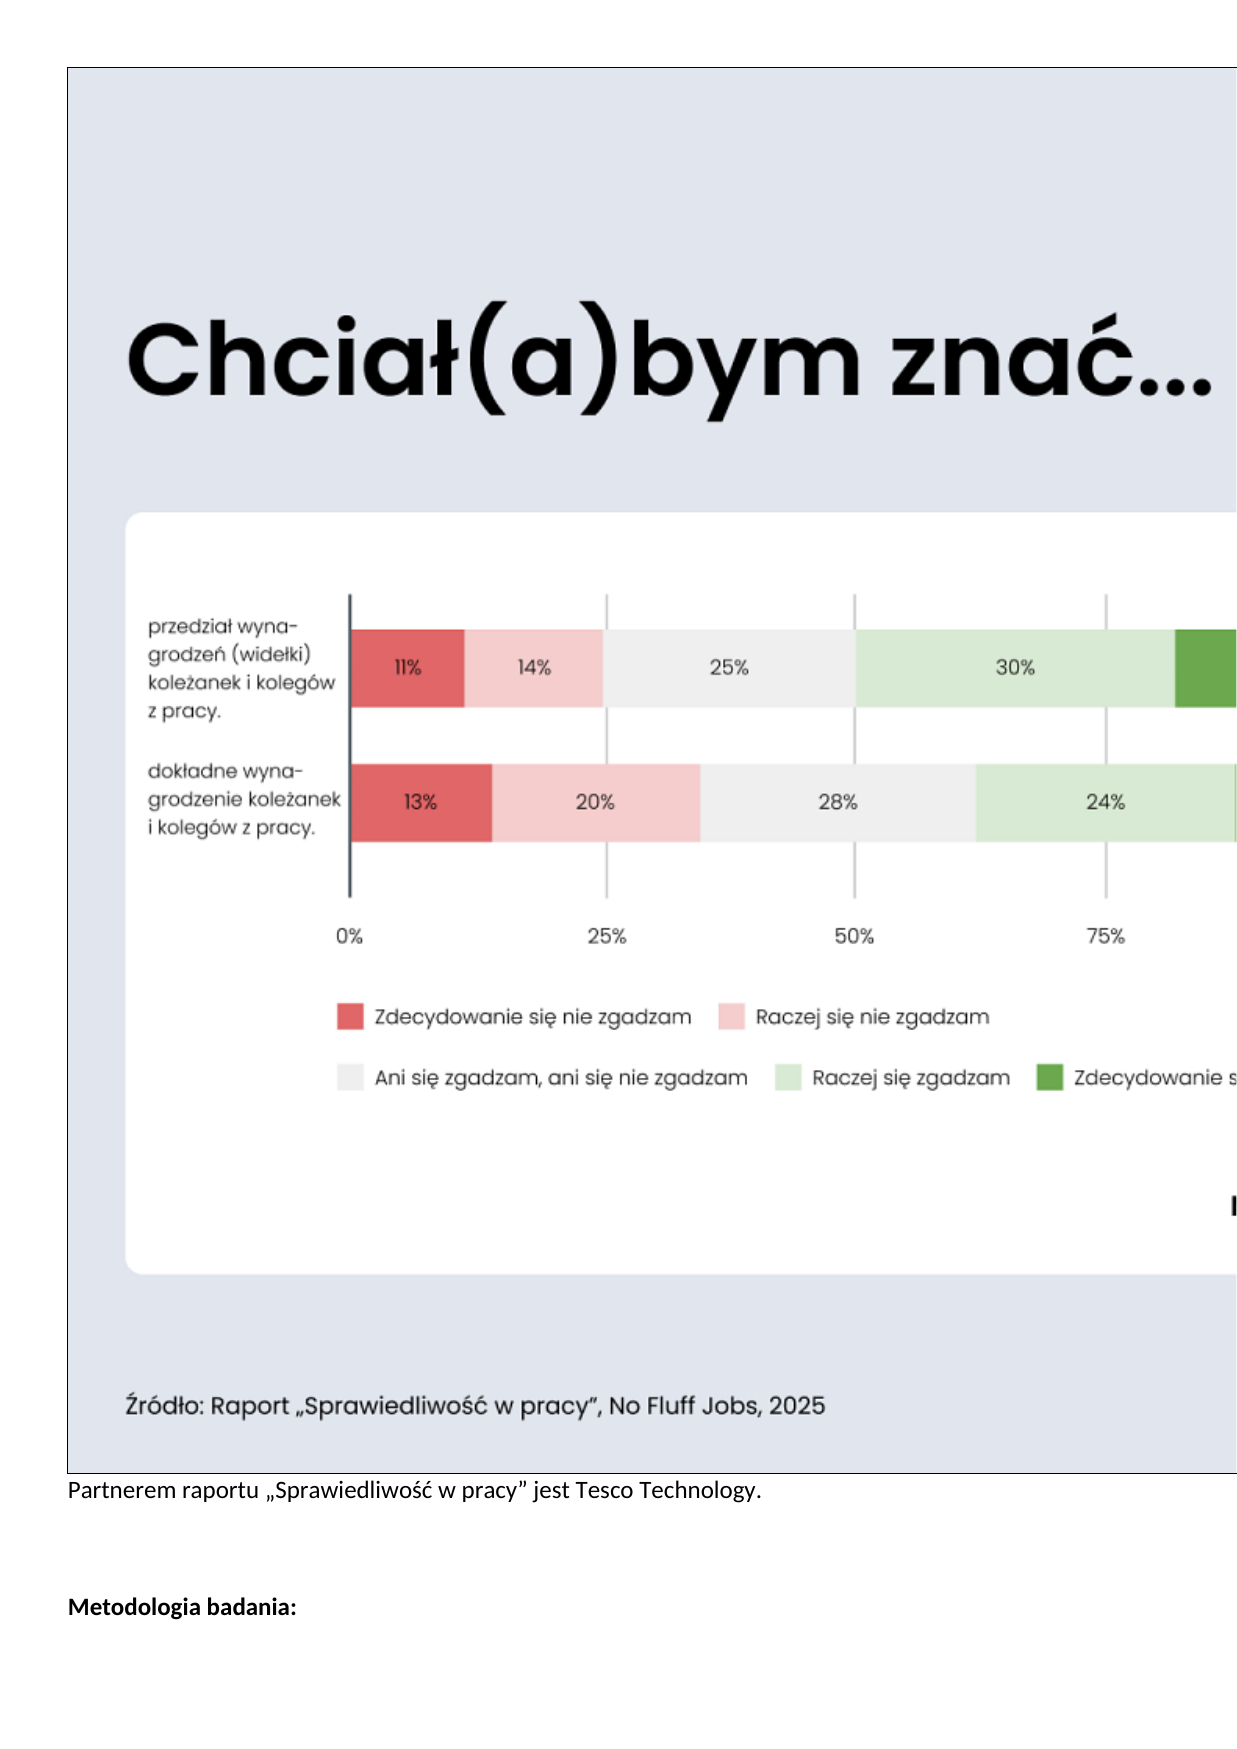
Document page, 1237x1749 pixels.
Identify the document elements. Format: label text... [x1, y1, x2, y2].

picture [68, 68, 1237, 1473]
text Partnerem raportu „Sprawiedliwość w pracy” jest Tesco Technology. [68, 1474, 1169, 1504]
text Metodologia badania: [68, 1591, 1169, 1621]
